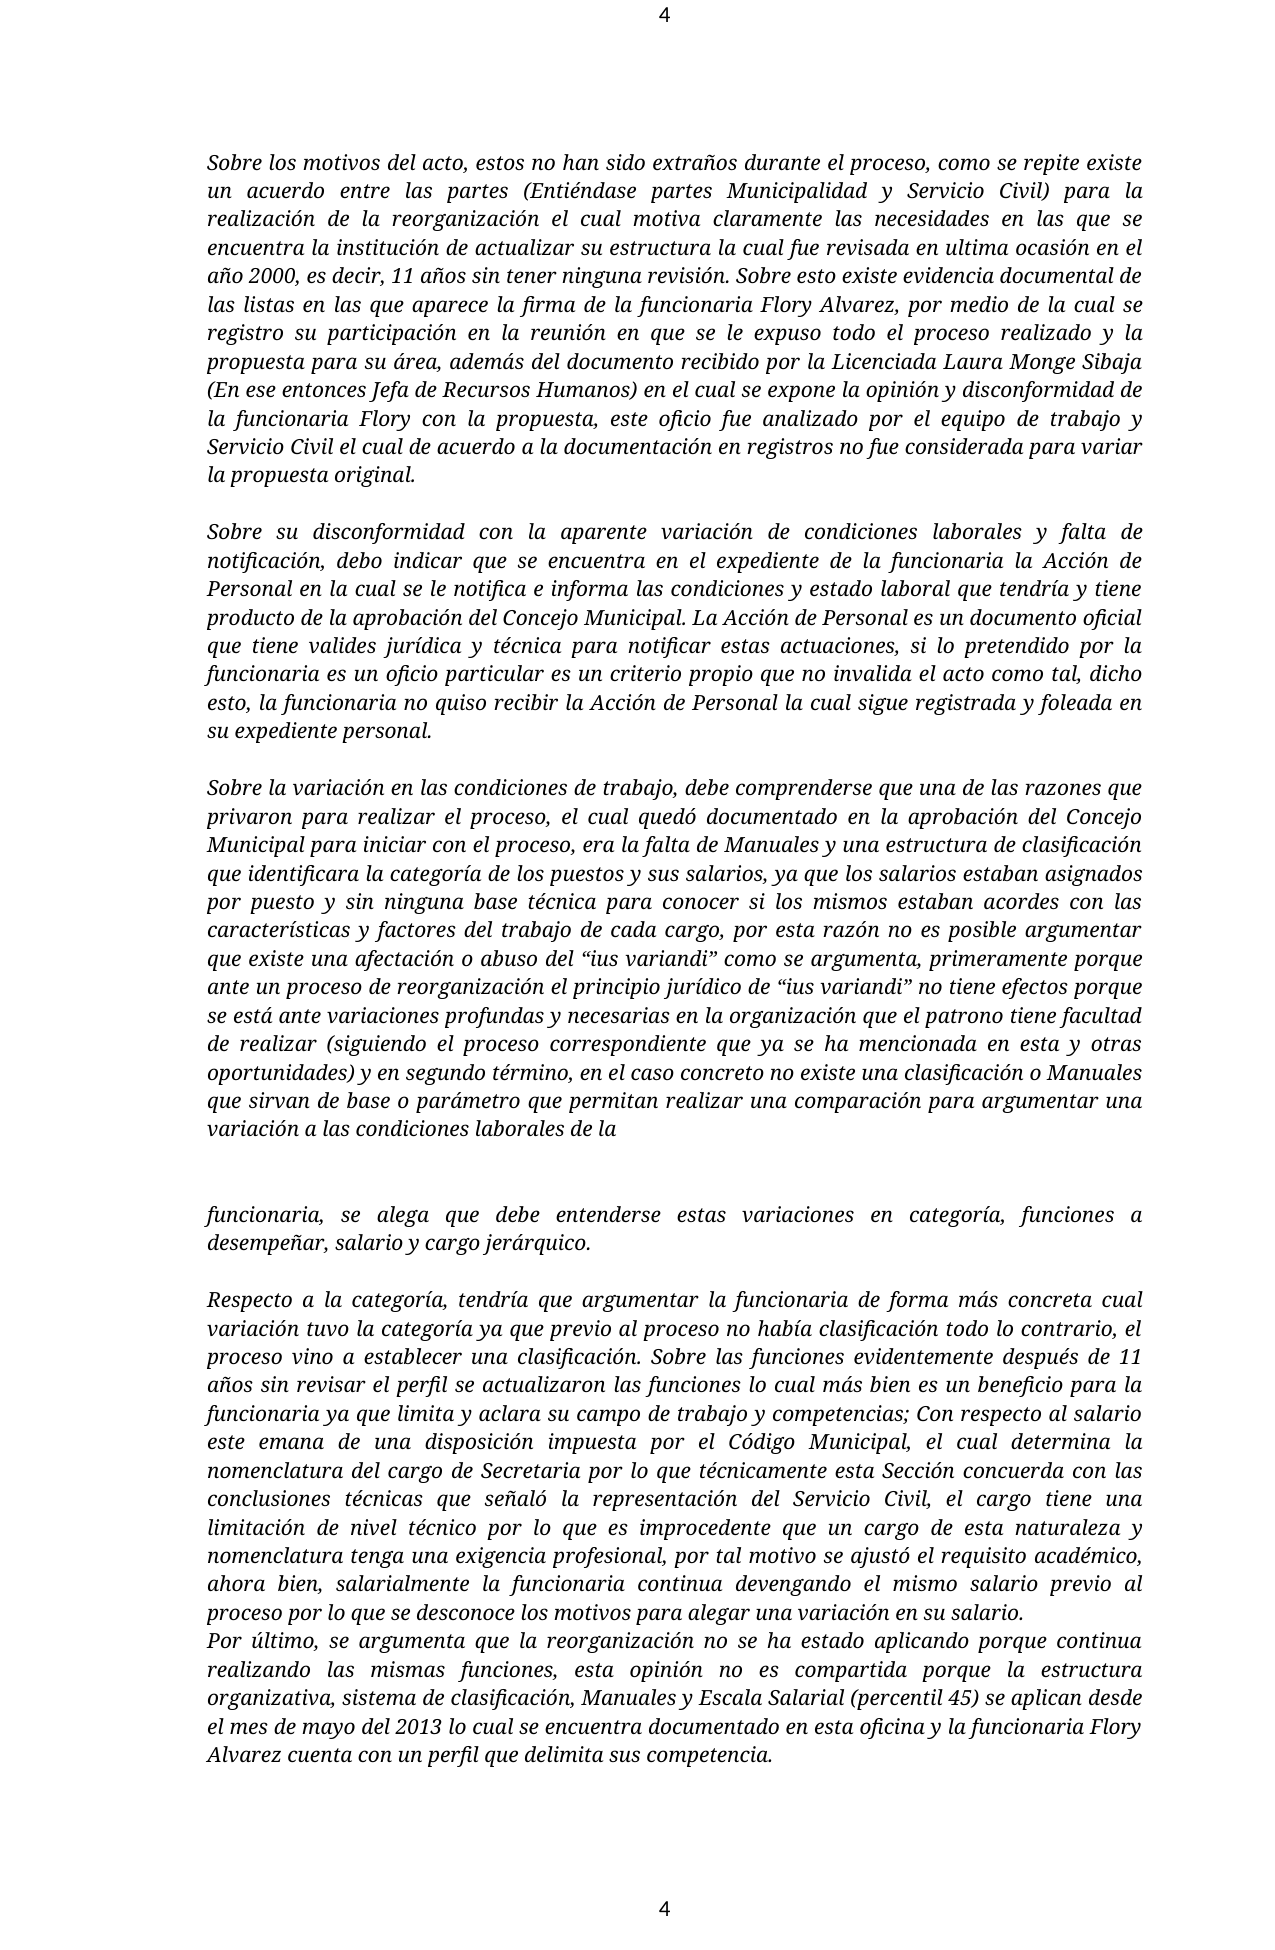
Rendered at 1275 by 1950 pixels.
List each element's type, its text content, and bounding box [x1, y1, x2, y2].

text funcionaria, se alega que debe entenderse estas variaciones en categoría, funciones a desempeñar, salario y cargo jerárquico. [207, 1200, 1146, 1257]
text Sobre los motivos del acto, estos no han sido extraños durante el proceso, como se repite existe un acuerdo entre las partes (Entiéndase partes Municipalidad y Servicio Civil) para la realización de la reorganización el cual motiva claramente las necesidades en las que se encuentra la institución de actualizar su estructura la cual fue revisada en ultima ocasión en el año 2000, es decir, 11 años sin tener ninguna revisión. Sobre esto existe evidencia documental de las listas en las que aparece la firma de la funcionaria Flory Alvarez, por medio de la cual se registro su participación en la reunión en que se le expuso todo el proceso realizado y la propuesta para su área, además del documento recibido por la Licenciada Laura Monge Sibaja (En ese entonces Jefa de Recursos Humanos) en el cual se expone la opinión y disconformidad de la funcionaria Flory con la propuesta, este oficio fue analizado por el equipo de trabajo y Servicio Civil el cual de acuerdo a la documentación en registros no fue considerada para variar la propuesta original. [207, 148, 1146, 489]
text Respecto a la categoría, tendría que argumentar la funcionaria de forma más concreta cual variación tuvo la categoría ya que previo al proceso no había clasificación todo lo contrario, el proceso vino a establecer una clasificación. Sobre las funciones evidentemente después de 11 años sin revisar el perfil se actualizaron las funciones lo cual más bien es un beneficio para la funcionaria ya que limita y aclara su campo de trabajo y competencias; Con respecto al salario este emana de una disposición impuesta por el Código Municipal, el cual determina la nomenclatura del cargo de Secretaria por lo que técnicamente esta Sección concuerda con las conclusiones técnicas que señaló la representación del Servicio Civil, el cargo tiene una limitación de nivel técnico por lo que es improcedente que un cargo de esta naturaleza y nomenclatura tenga una exigencia profesional, por tal motivo se ajustó el requisito académico, ahora bien, salarialmente la funcionaria continua devengando el mismo salario previo al proceso por lo que se desconoce los motivos para alegar una variación en su salario. [207, 1285, 1146, 1626]
text Por último, se argumenta que la reorganización no se ha estado aplicando porque continua realizando las mismas funciones, esta opinión no es compartida porque la estructura organizativa, sistema de clasificación, Manuales y Escala Salarial (percentil 45) se aplican desde el mes de mayo del 2013 lo cual se encuentra documentado en esta oficina y la funcionaria Flory Alvarez cuenta con un perfil que delimita sus competencia. [207, 1626, 1146, 1769]
text Sobre su disconformidad con la aparente variación de condiciones laborales y falta de notificación, debo indicar que se encuentra en el expediente de la funcionaria la Acción de Personal en la cual se le notifica e informa las condiciones y estado laboral que tendría y tiene producto de la aprobación del Concejo Municipal. La Acción de Personal es un documento oficial que tiene valides jurídica y técnica para notificar estas actuaciones, si lo pretendido por la funcionaria es un oficio particular es un criterio propio que no invalida el acto como tal, dicho esto, la funcionaria no quiso recibir la Acción de Personal la cual sigue registrada y foleada en su expediente personal. [207, 517, 1146, 745]
text Sobre la variación en las condiciones de trabajo, debe comprenderse que una de las razones que privaron para realizar el proceso, el cual quedó documentado en la aprobación del Concejo Municipal para iniciar con el proceso, era la falta de Manuales y una estructura de clasificación que identificara la categoría de los puestos y sus salarios, ya que los salarios estaban asignados por puesto y sin ninguna base técnica para conocer si los mismos estaban acordes con las características y factores del trabajo de cada cargo, por esta razón no es posible argumentar que existe una afectación o abuso del “ius variandi” como se argumenta, primeramente porque ante un proceso de reorganización el principio jurídico de “ius variandi” no tiene efectos porque se está ante variaciones profundas y necesarias en la organización que el patrono tiene facultad de realizar (siguiendo el proceso correspondiente que ya se ha mencionada en esta y otras oportunidades) y en segundo término, en el caso concreto no existe una clasificación o Manuales que sirvan de base o parámetro que permitan realizar una comparación para argumentar una variación a las condiciones laborales de la [207, 773, 1146, 1143]
